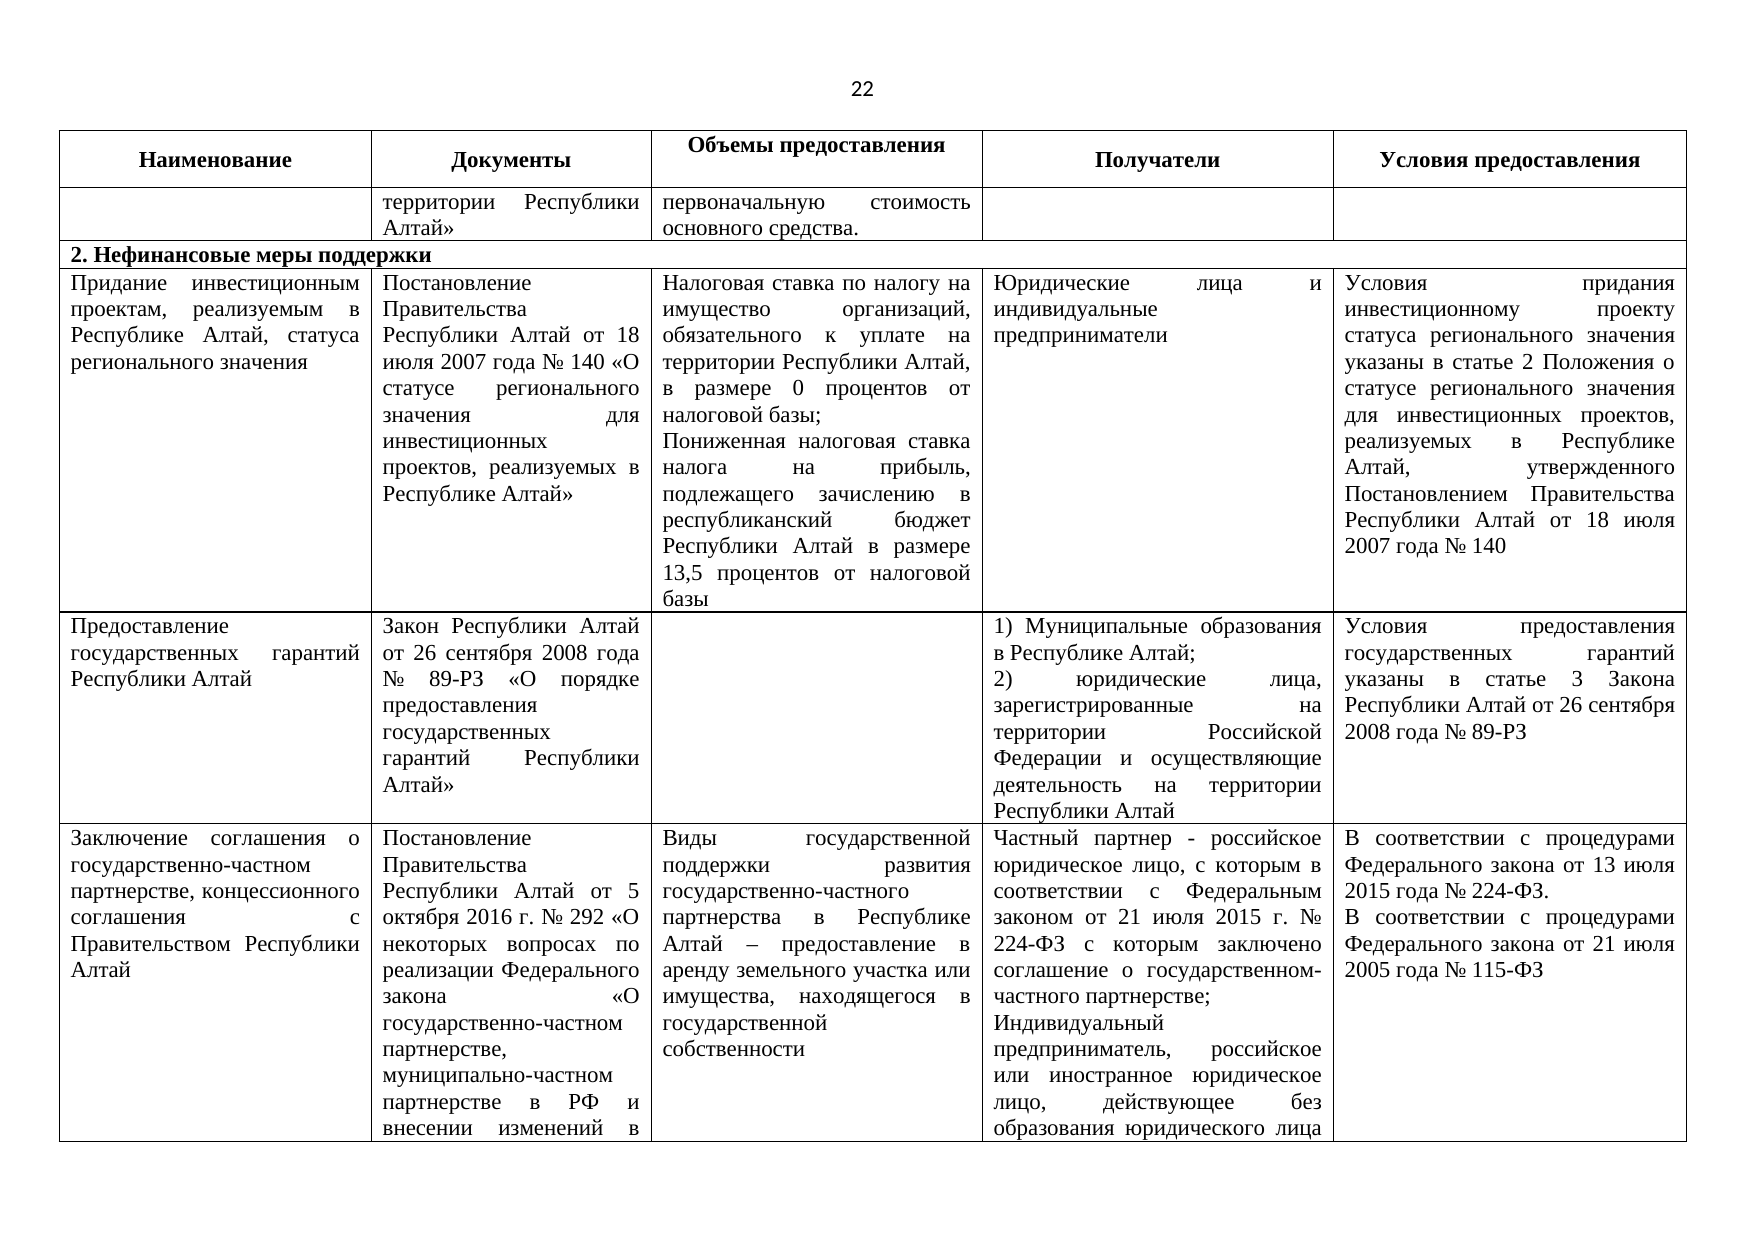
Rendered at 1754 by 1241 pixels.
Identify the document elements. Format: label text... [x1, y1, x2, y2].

table_cell Закон Республики Алтай от 26 сентября 2008 года № 89-РЗ «О порядке предоставления государственных гарантий Республики Алтай» [372, 613, 651, 823]
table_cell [60, 188, 371, 240]
table_cell Налоговая ставка по налогу на имущество организаций, обязательного к уплате на территории Республики Алтай, в размере 0 процентов от налоговой базы; Пониженная налоговая ставка налога на прибыль, подлежащего зачислению в республиканский бюджет Республики Алтай в размере 13,5 процентов от налоговой базы [652, 269, 982, 611]
table_header Документы [372, 131, 651, 187]
table_cell [652, 613, 982, 823]
table_header Наименование [60, 131, 371, 187]
table_header Условия предоставления [1334, 131, 1686, 187]
table_cell Придание инвестиционным проектам, реализуемым в Республике Алтай, статуса регионального значения [60, 269, 371, 611]
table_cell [1334, 824, 1686, 1141]
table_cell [983, 188, 1333, 240]
table_cell Условия придания инвестиционному проекту статуса регионального значения указаны в статье 2 Положения о статусе регионального значения для инвестиционных проектов, реализуемых в Республике Алтай, утвержденного Постановлением Правительства Республики Алтай от 18 июля 2007 года № 140 [1334, 269, 1686, 611]
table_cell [1334, 188, 1686, 240]
table_cell Постановление Правительства Республики Алтай от 18 июля 2007 года № 140 «О статусе регионального значения для инвестиционных проектов, реализуемых в Республике Алтай» [372, 269, 651, 611]
table_cell Юридические лица и индивидуальные предприниматели [983, 269, 1333, 611]
table_cell Условия предоставления государственных гарантий указаны в статье 3 Закона Республики Алтай от 26 сентября 2008 года № 89-РЗ [1334, 613, 1686, 823]
table_header Объемы предоставления [652, 131, 982, 187]
table_header Получатели [983, 131, 1333, 187]
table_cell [652, 824, 982, 1141]
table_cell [372, 188, 651, 240]
table_cell Предоставление государственных гарантий Республики Алтай [60, 613, 371, 823]
table_cell 2. Нефинансовые меры поддержки [60, 241, 1686, 268]
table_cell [983, 824, 1333, 1141]
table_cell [60, 824, 371, 1141]
table_cell 1) Муниципальные образования в Республике Алтай; 2) юридические лица, зарегистрированные на территории Российской Федерации и осуществляющие деятельность на территории Республики Алтай [983, 613, 1333, 823]
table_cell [652, 188, 982, 240]
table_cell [372, 824, 651, 1141]
